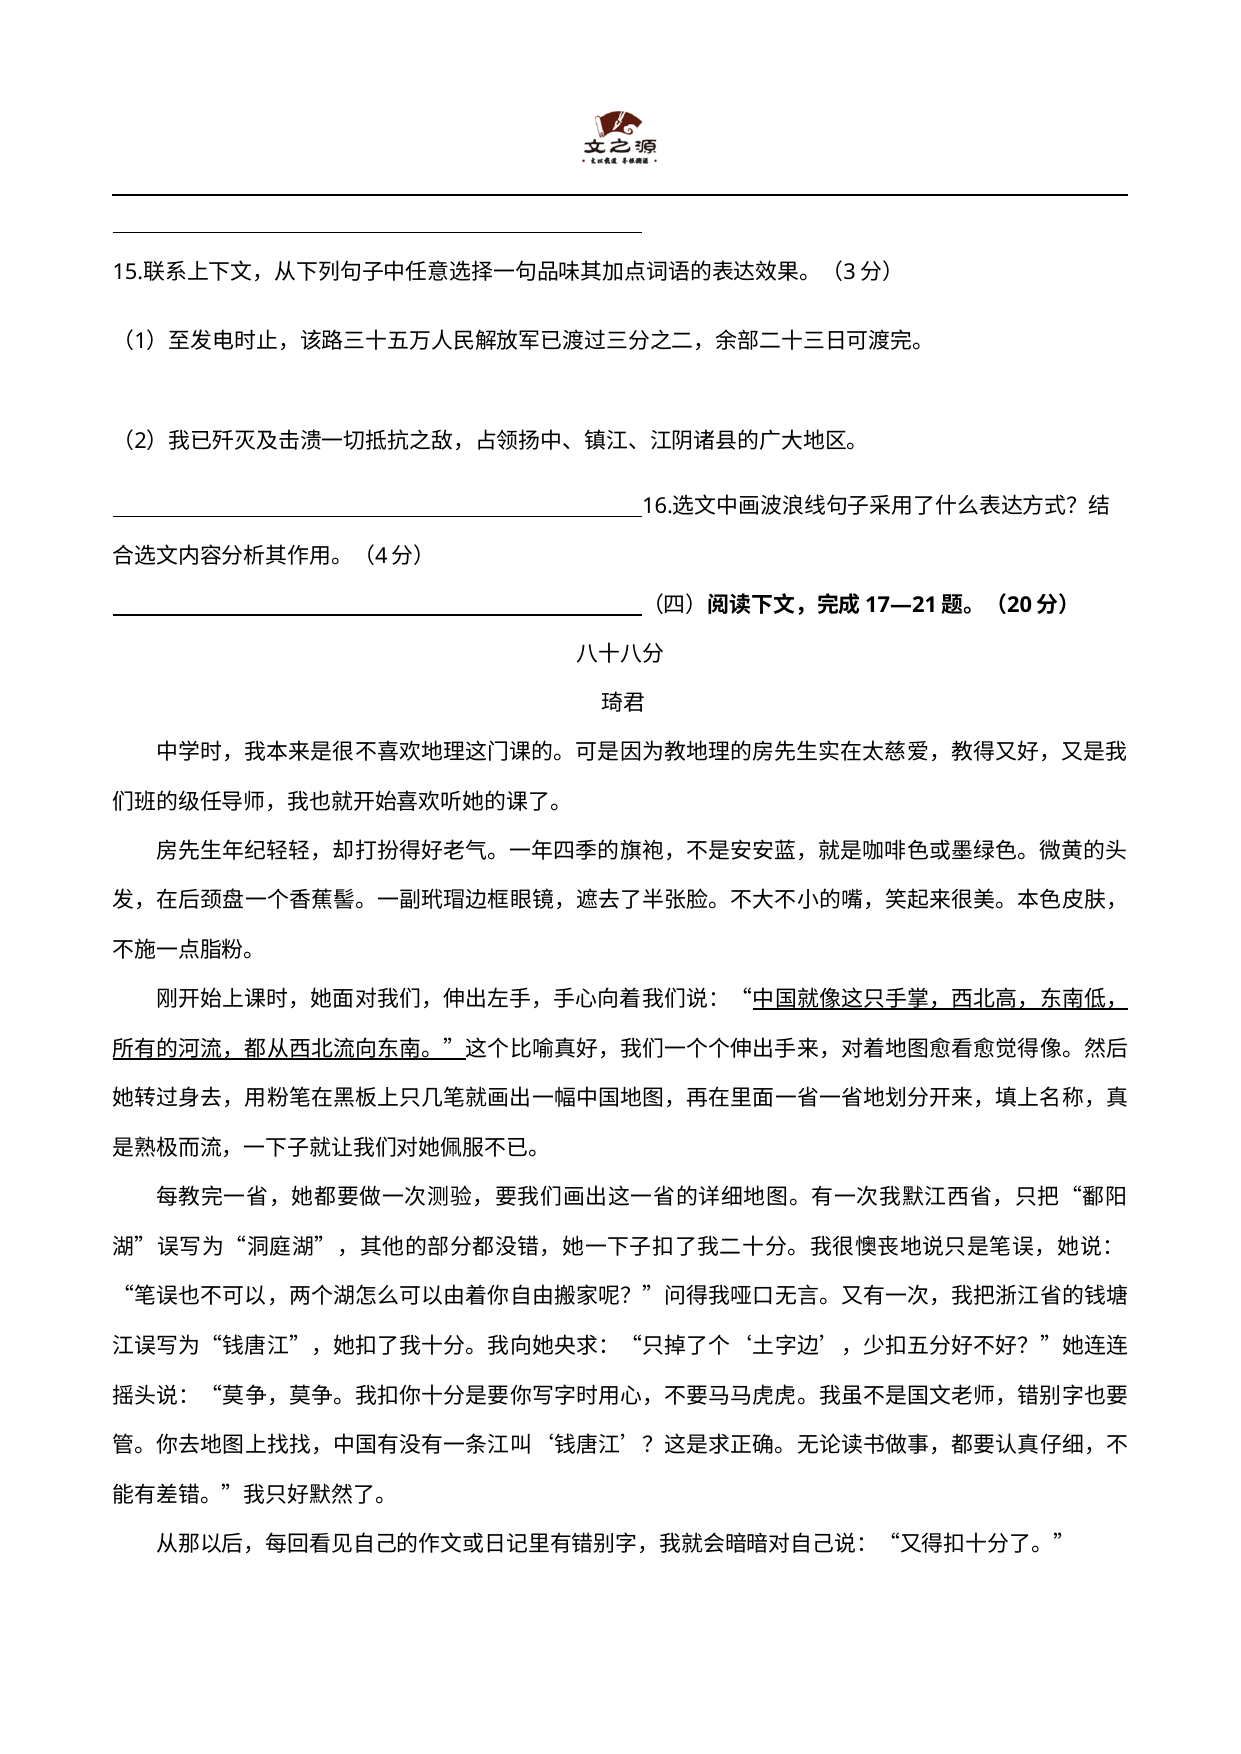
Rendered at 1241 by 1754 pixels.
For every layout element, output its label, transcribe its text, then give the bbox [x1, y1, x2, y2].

text 房先生年纪轻轻，却打扮得好老气。一年四季的旗袍，不是安安蓝，就是咖啡色或墨绿色。微黄的头发，在后颈盘一个香蕉髻。一副玳瑁边框眼镜，遮去了半张脸。不大不小的嘴，笑起来很美。本色皮肤，不施一点脂粉。 [112, 832, 1128, 964]
text 琦君 [112, 684, 1128, 717]
text 从那以后，每回看见自己的作文或日记里有错别字，我就会暗暗对自己说：“又得扣十分了。” [112, 1525, 1128, 1558]
text 刚开始上课时，她面对我们，伸出左手，手心向着我们说：“中国就像这只手掌，西北高，东南低，所有的河流，都从西北流向东南。”这个比喻真好，我们一个个伸出手来，对着地图愈看愈觉得像。然后她转过身去，用粉笔在黑板上只几笔就画出一幅中国地图，再在里面一省一省地划分开来，填上名称，真是熟极而流，一下子就让我们对她佩服不已。 [112, 980, 1128, 1162]
text （1）至发电时止，该路三十五万人民解放军已渡过三分之二，余部二十三日可渡完。 （2）我已歼灭及击溃一切抵抗之敌，占领扬中、镇江、江阴诸县的广大地区。 [112, 302, 1128, 468]
text 中学时，我本来是很不喜欢地理这门课的。可是因为教地理的房先生实在太慈爱，教得又好，又是我们班的级任导师，我也就开始喜欢听她的课了。 [112, 733, 1128, 816]
text （四）阅读下文，完成17—21题。（20分） [112, 586, 1128, 619]
text 每教完一省，她都要做一次测验，要我们画出这一省的详细地图。有一次我默江西省，只把“鄱阳湖”误写为“洞庭湖”，其他的部分都没错，她一下子扣了我二十分。我很懊丧地说只是笔误，她说：“笔误也不可以，两个湖怎么可以由着你自由搬家呢？”问得我哑口无言。又有一次，我把浙江省的钱塘江误写为“钱唐江”，她扣了我十分。我向她央求：“只掉了个‘土字边’，少扣五分好不好？”她连连摇头说：“莫争，莫争。我扣你十分是要你写字时用心，不要马马虎虎。我虽不是国文老师，错别字也要管。你去地图上找找，中国有没有一条江叫‘钱唐江’？这是求正确。无论读书做事，都要认真仔细，不能有差错。”我只好默然了。 [112, 1178, 1128, 1509]
picture [543, 88, 698, 192]
text 16.选文中画波浪线句子采用了什么表达方式？结合选文内容分析其作用。（4分） [112, 488, 1128, 571]
text 八十八分 [112, 635, 1128, 668]
text 15.联系上下文，从下列句子中任意选择一句品味其加点词语的表达效果。（3分） [112, 253, 1128, 287]
